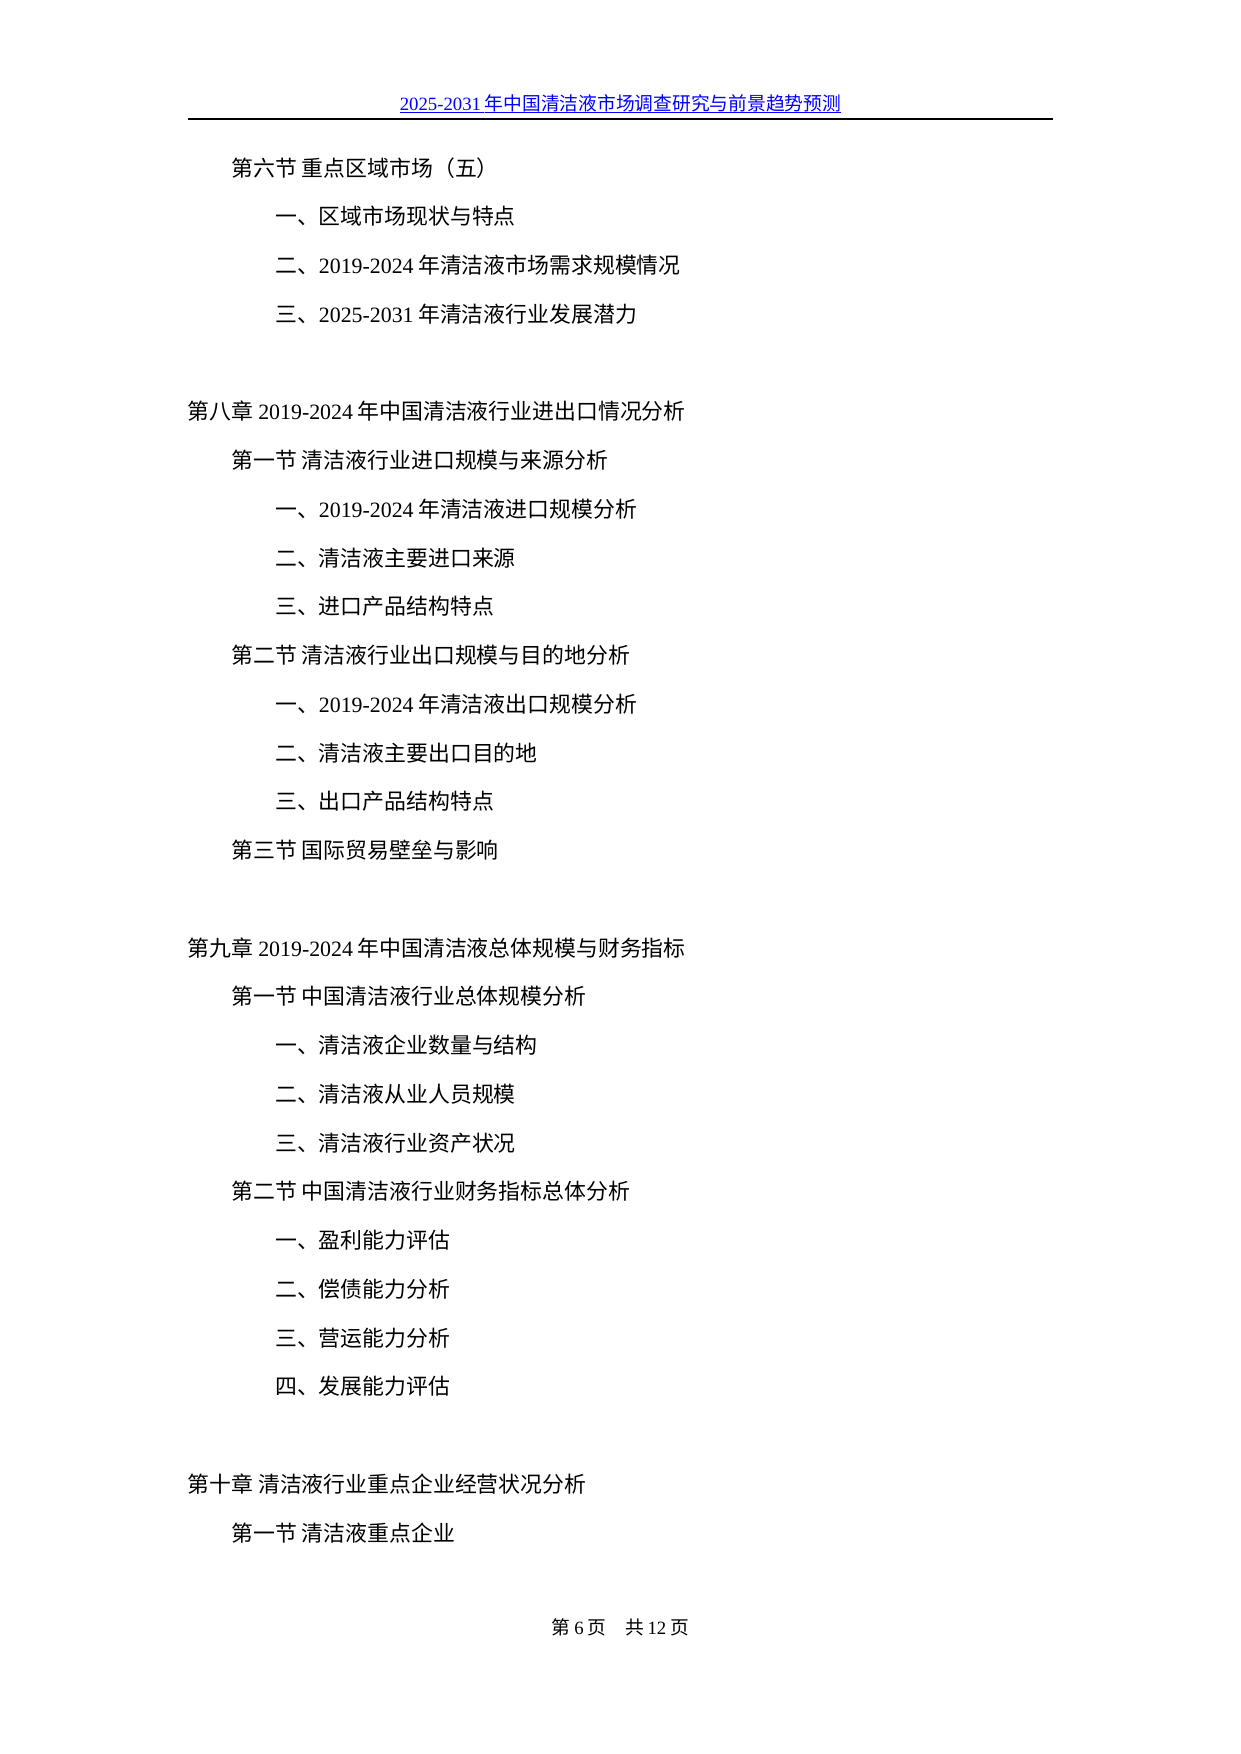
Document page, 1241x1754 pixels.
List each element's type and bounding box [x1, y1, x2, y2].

text [187, 150, 1053, 1548]
